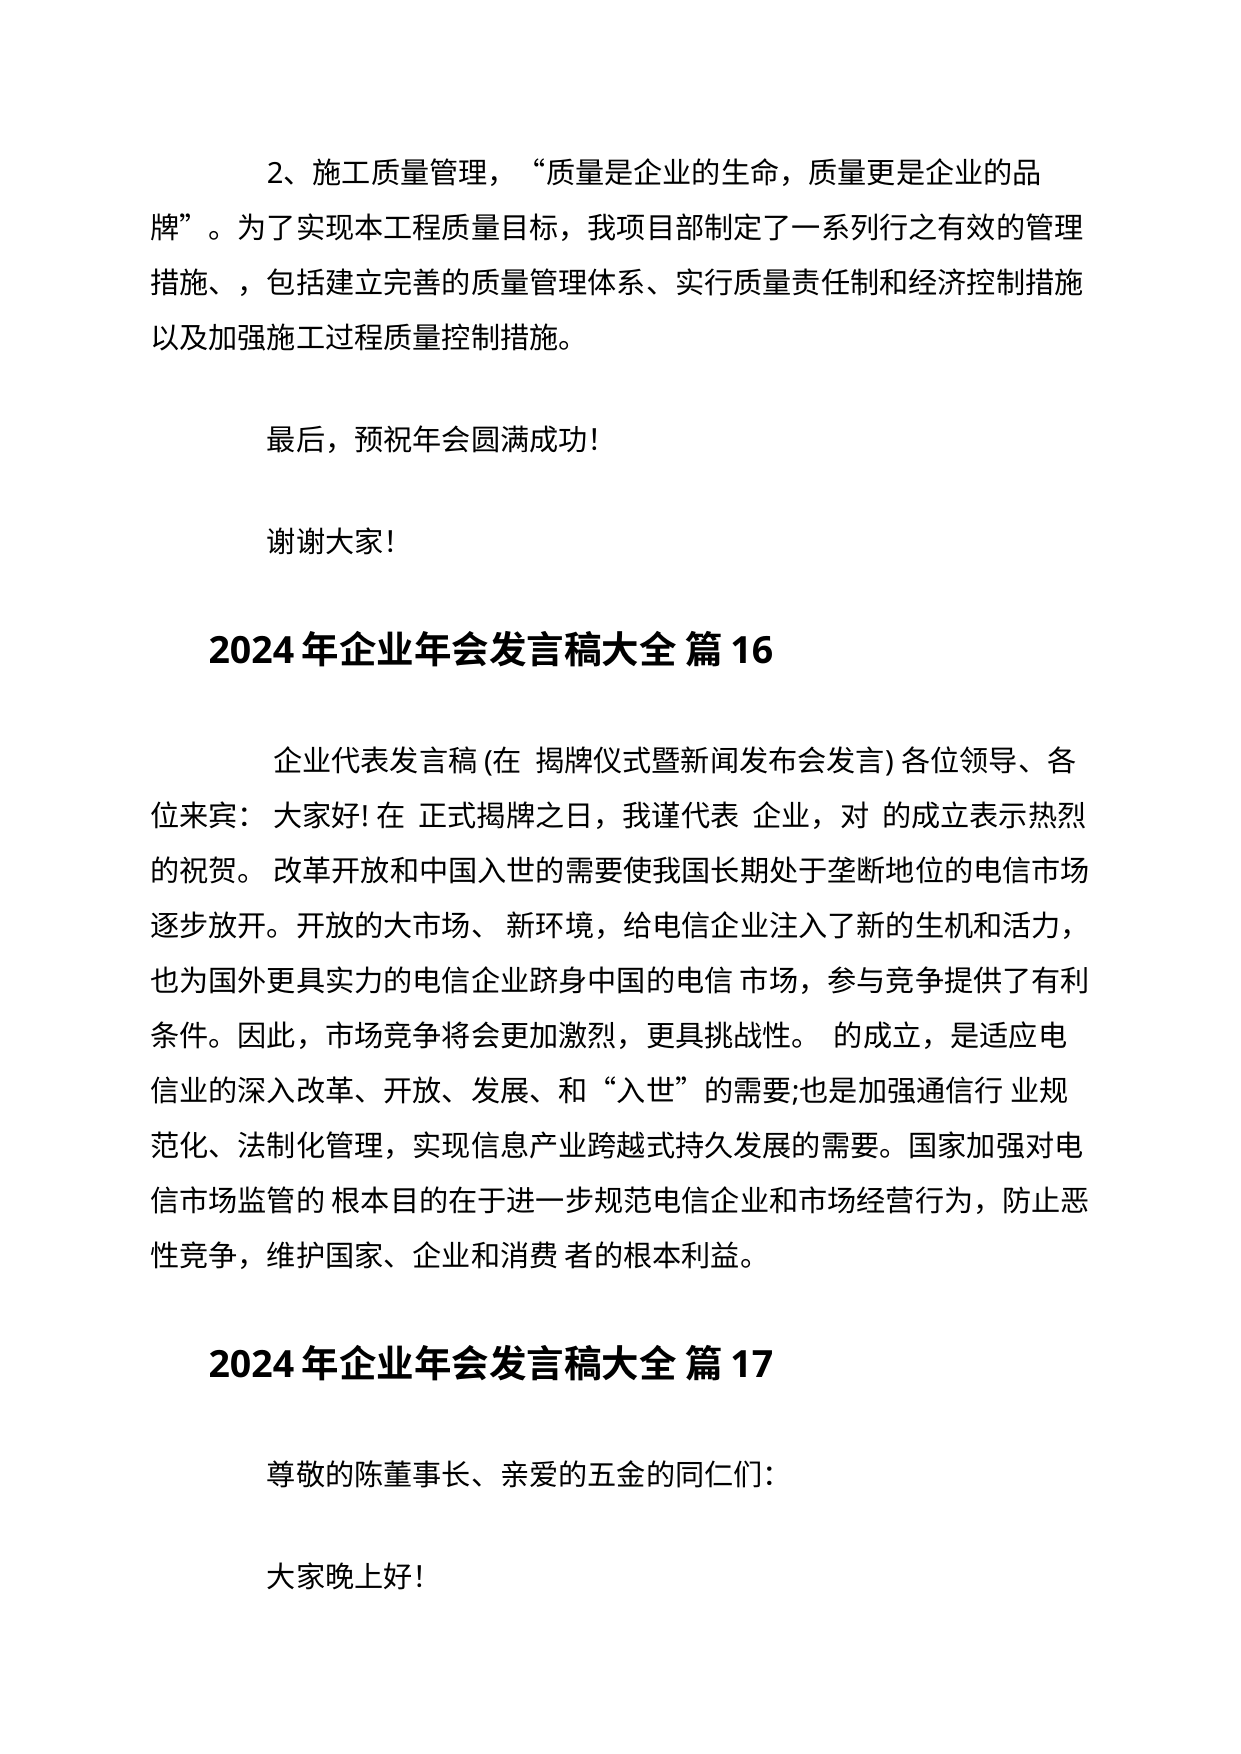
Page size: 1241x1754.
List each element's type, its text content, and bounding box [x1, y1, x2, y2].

text 尊敬的陈董事长、亲爱的五金的同仁们： [150, 1451, 1090, 1494]
text 2024年企业年会发言稿大全 篇17 [150, 1334, 1090, 1388]
text 最后，预祝年会圆满成功！ [150, 417, 1090, 459]
text 2、施工质量管理，“质量是企业的生命，质量更是企业的品牌”。为了实现本工程质量目标，我项目部制定了一系列行之有效的管理措施、，包括建立完善的质量管理体系、实行质量责任制和经济控制措施以及加强施工过程质量控制措施。 [150, 150, 1090, 357]
text 大家晚上好！ [150, 1553, 1090, 1596]
text 2024年企业年会发言稿大全 篇16 [150, 620, 1090, 674]
text 企业代表发言稿 (在 揭牌仪式暨新闻发布会发言) 各位领导、各位来宾： 大家好! 在 正式揭牌之日，我谨代表 企业，对 的成立表示热烈的祝贺。 改革开放和中国入世的需要使我国长期处于垄断地位的电信市场逐步放开。开放的大市场、 新环境，给电信企业注入了新的生机和活力，也为国外更具实力的电信企业跻身中国的电信 市场，参与竞争提供了有利条件。因此，市场竞争将会更加激烈，更具挑战性。 的成立，是适应电信业的深入改革、开放、发展、和“入世”的需要;也是加强通信行 业规范化、法制化管理，实现信息产业跨越式持久发展的需要。国家加强对电信市场监管的 根本目的在于进一步规范电信企业和市场经营行为，防止恶性竞争，维护国家、企业和消费 者的根本利益。 [150, 738, 1090, 1274]
text 谢谢大家！ [150, 518, 1090, 561]
